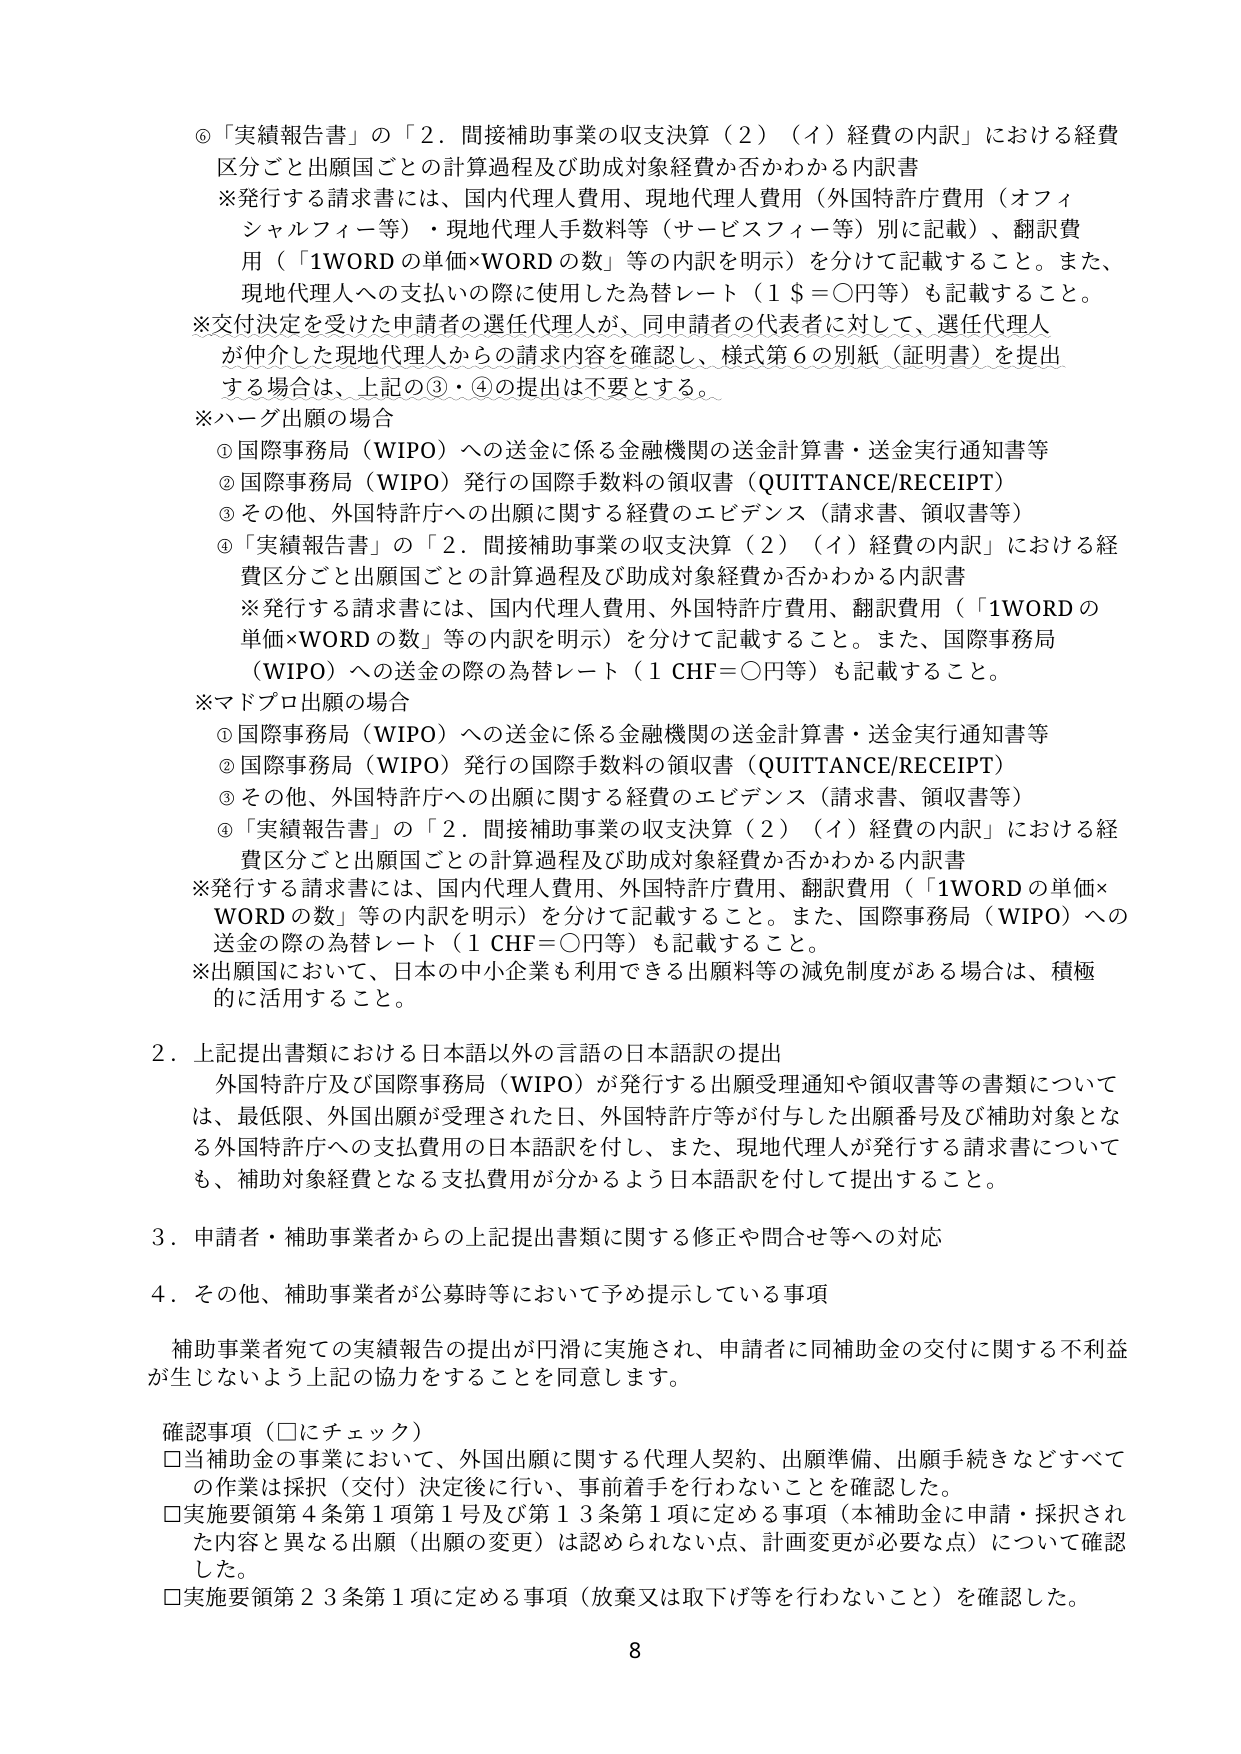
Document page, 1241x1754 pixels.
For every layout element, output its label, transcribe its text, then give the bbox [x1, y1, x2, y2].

text ④「実績報告書」の「２．間接補助事業の収支決算（２）（イ）経費の内訳」における経費区分ごと出願国ごとの計算過程及び助成対象経費か否かわかる内訳書 [216, 528, 1122, 591]
text 外国特許庁及び国際事務局（WIPO）が発行する出願受理通知や領収書等の書類については、最低限、外国出願が受理された日、外国特許庁等が付与した出願番号及び補助対象となる外国特許庁への支払費用の日本語訳を付し、また、現地代理人が発行する請求書についても、補助対象経費となる支払費用が分かるよう日本語訳を付して提出すること。 [191, 1067, 1122, 1193]
text 当補助金の事業において、外国出願に関する代理人契約、出願準備、出願手続きなどすべての作業は採択（交付）決定後に行い、事前着手を行わないことを確認した。 [162, 1445, 1129, 1500]
text ③その他、外国特許庁への出願に関する経費のエビデンス（請求書、領収書等） [148, 496, 1122, 528]
text 用（「1WORDの単価×WORDの数」等の内訳を明示）を分けて記載すること。また、 [194, 244, 1122, 276]
text ※発行する請求書には、国内代理人費用、外国特許庁費用、翻訳費用（「1WORDの単価× [192, 875, 1129, 902]
text ※出願国において、日本の中小企業も利用できる出願料等の減免制度がある場合は、積極 [192, 957, 1129, 985]
text ２．上記提出書類における日本語以外の言語の日本語訳の提出 [148, 1040, 1129, 1067]
text 実施要領第４条第１項第１号及び第１３条第１項に定める事項（本補助金に申請・採択された内容と異なる出願（出願の変更）は認められない点、計画変更が必要な点）について確認した。 [162, 1500, 1129, 1583]
text ②国際事務局（WIPO）発行の国際手数料の領収書（QUITTANCE/RECEIPT） [148, 465, 1122, 496]
text ４．その他、補助事業者が公募時等において予め提示している事項 [148, 1280, 1129, 1308]
text 実施要領第２３条第１項に定める事項（放棄又は取下げ等を行わないこと）を確認した。 [162, 1583, 1129, 1610]
text 現地代理人への支払いの際に使用した為替レート（１＄＝○円等）も記載すること。 [236, 276, 1122, 307]
text ※発行する請求書には、国内代理人費用、現地代理人費用（外国特許庁費用（オフィ [194, 181, 1122, 213]
text ②国際事務局（WIPO）発行の国際手数料の領収書（QUITTANCE/RECEIPT） [148, 749, 1122, 780]
text シャルフィー等）・現地代理人手数料等（サービスフィー等）別に記載）、翻訳費 [194, 213, 1122, 244]
text する場合は、上記の③・④の提出は不要とする。 [221, 370, 1122, 402]
text 的に活用すること。 [214, 985, 1129, 1012]
text ３．申請者・補助事業者からの上記提出書類に関する修正や問合せ等への対応 [148, 1223, 1129, 1251]
text ※マドプロ出願の場合 [148, 686, 1122, 717]
text WORDの数」等の内訳を明示）を分けて記載すること。また、国際事務局（WIPO）への送金の際の為替レート（１CHF＝○円等）も記載すること。 [213, 902, 1129, 957]
text ③その他、外国特許庁への出願に関する経費のエビデンス（請求書、領収書等） [148, 780, 1122, 812]
text ⑥「実績報告書」の「２．間接補助事業の収支決算（２）（イ）経費の内訳」における経費区分ごと出願国ごとの計算過程及び助成対象経費か否かわかる内訳書 [194, 118, 1122, 181]
text ④「実績報告書」の「２．間接補助事業の収支決算（２）（イ）経費の内訳」における経費区分ごと出願国ごとの計算過程及び助成対象経費か否かわかる内訳書 [217, 812, 1122, 875]
text ①国際事務局（WIPO）への送金に係る金融機関の送金計算書・送金実行通知書等 [148, 433, 1122, 465]
text が仲介した現地代理人からの請求内容を確認し、様式第６の別紙（証明書）を提出 [221, 339, 1122, 370]
text ※交付決定を受けた申請者の選任代理人が、同申請者の代表者に対して、選任代理人 [192, 307, 1122, 339]
text ※発行する請求書には、国内代理人費用、外国特許庁費用、翻訳費用（「1WORDの単価×WORDの数」等の内訳を明示）を分けて記載すること。また、国際事務局（WIPO）への送金の際の為替レート（１CHF＝○円等）も記載すること。 [216, 591, 1122, 686]
text 補助事業者宛ての実績報告の提出が円滑に実施され、申請者に同補助金の交付に関する不利益が生じないよう上記の協力をすることを同意します。 [148, 1335, 1129, 1390]
text ※ハーグ出願の場合 [194, 402, 1122, 433]
text ①国際事務局（WIPO）への送金に係る金融機関の送金計算書・送金実行通知書等 [148, 717, 1122, 749]
text 確認事項（□にチェック） [148, 1418, 1129, 1445]
